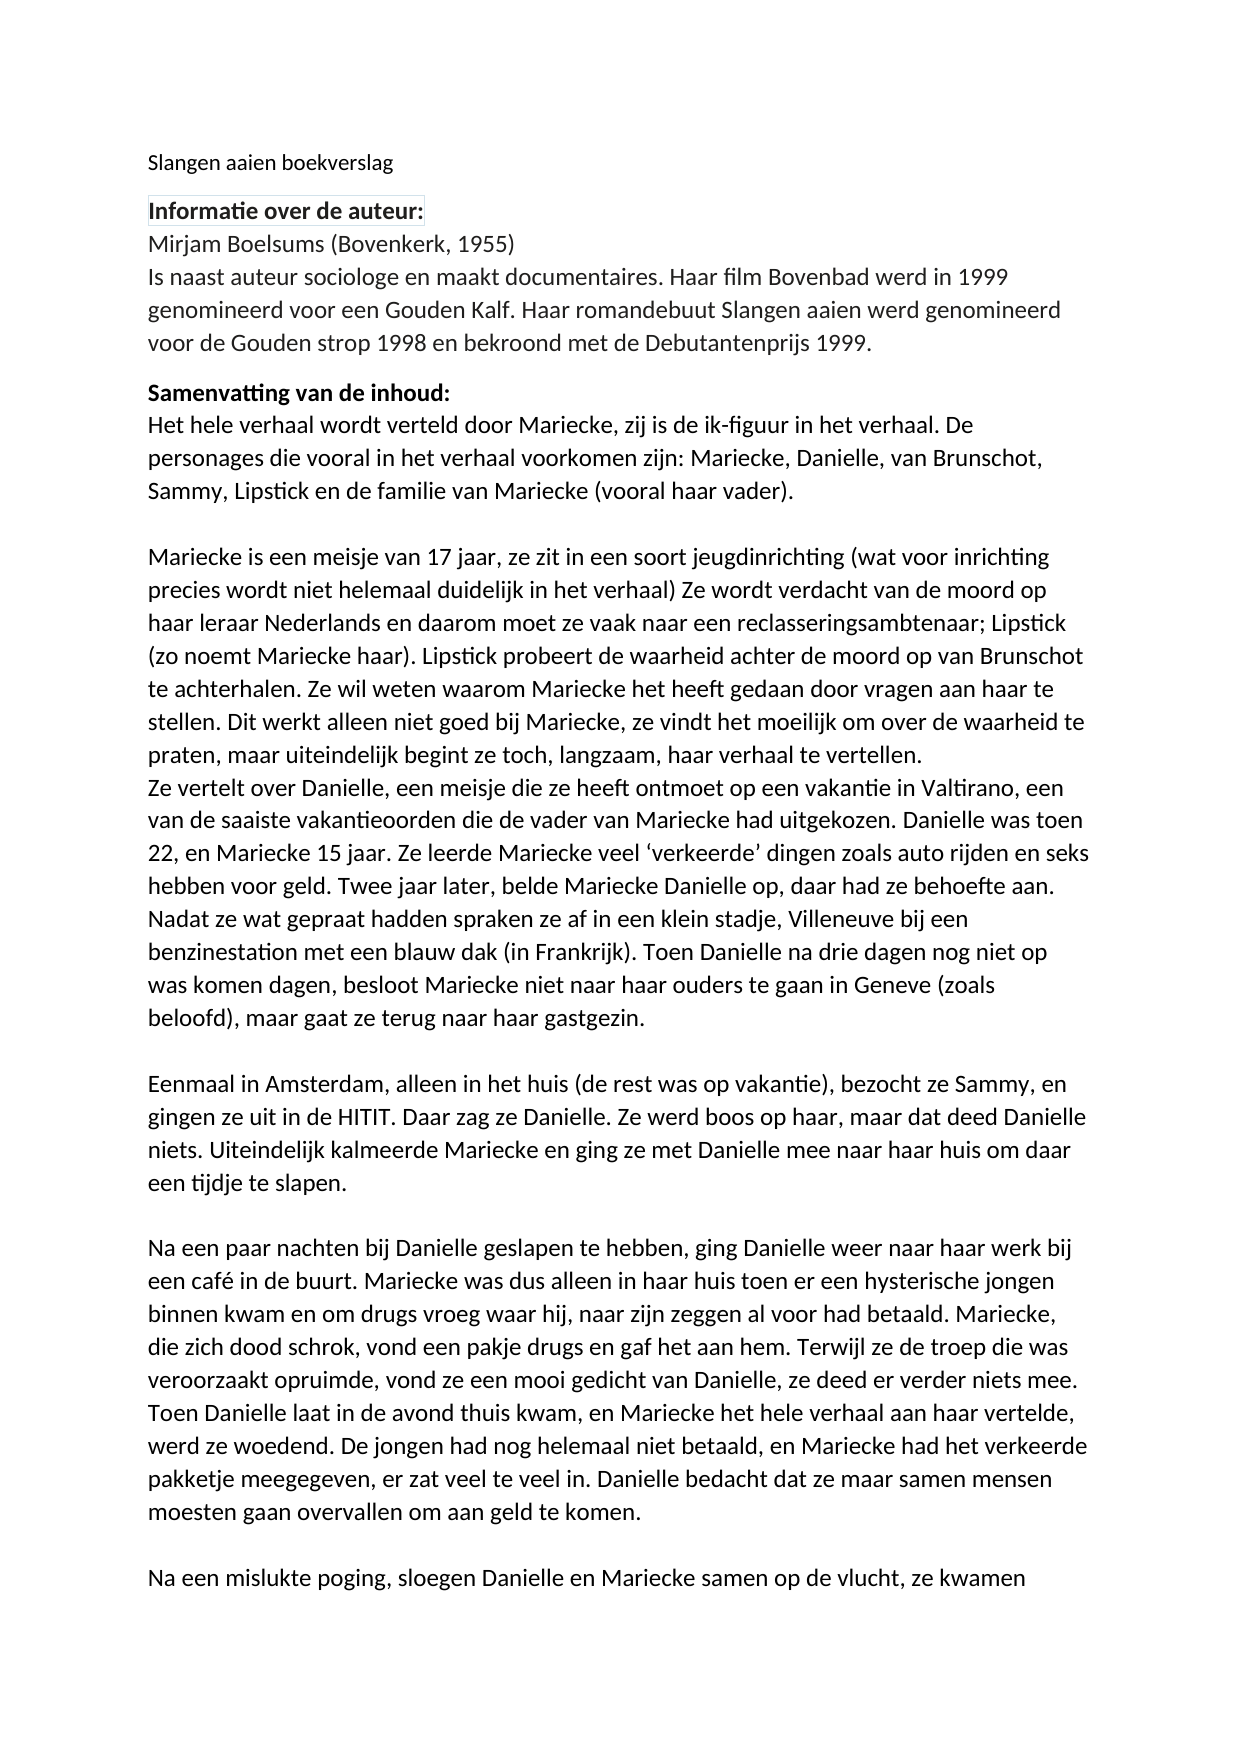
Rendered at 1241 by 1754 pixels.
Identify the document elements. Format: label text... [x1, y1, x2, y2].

text Samenvatting van de inhoud: Het hele verhaal wordt verteld door Mariecke, zij is de ik-figuur in het verhaal. De personages die vooral in het verhaal voorkomen zijn: Mariecke, Danielle, van Brunschot, Sammy, Lipstick en de familie van Mariecke (vooral haar vader). Mariecke is een meisje van 17 jaar, ze zit in een soort jeugdinrichting (wat voor inrichting precies wordt niet helemaal duidelijk in het verhaal) Ze wordt verdacht van de moord op haar leraar Nederlands en daarom moet ze vaak naar een reclasseringsambtenaar; Lipstick (zo noemt Mariecke haar). Lipstick probeert de waarheid achter de moord op van Brunschot te achterhalen. Ze wil weten waarom Mariecke het heeft gedaan door vragen aan haar te stellen. Dit werkt alleen niet goed bij Mariecke, ze vindt het moeilijk om over de waarheid te praten, maar uiteindelijk begint ze toch, langzaam, haar verhaal te vertellen. Ze vertelt over Danielle, een meisje die ze heeft ontmoet op een vakantie in Valtirano, een van de saaiste vakantieoorden die de vader van Mariecke had uitgekozen. Danielle was toen 22, en Mariecke 15 jaar. Ze leerde Mariecke veel ‘verkeerde’ dingen zoals auto rijden en seks hebben voor geld. Twee jaar later, belde Mariecke Danielle op, daar had ze behoefte aan. Nadat ze wat gepraat hadden spraken ze af in een klein stadje, Villeneuve bij een benzinestation met een blauw dak (in Frankrijk). Toen Danielle na drie dagen nog niet op was komen dagen, besloot Mariecke niet naar haar ouders te gaan in Geneve (zoals beloofd), maar gaat ze terug naar haar gastgezin. Eenmaal in Amsterdam, alleen in het huis (de rest was op vakantie), bezocht ze Sammy, en gingen ze uit in de HITIT. Daar zag ze Danielle. Ze werd boos op haar, maar dat deed Danielle niets. Uiteindelijk kalmeerde Mariecke en ging ze met Danielle mee naar haar huis om daar een tijdje te slapen. Na een paar nachten bij Danielle geslapen te hebben, ging Danielle weer naar haar werk bij een café in de buurt. Mariecke was dus alleen in haar huis toen er een hysterische jongen binnen kwam en om drugs vroeg waar hij, naar zijn zeggen al voor had betaald. Mariecke, die zich dood schrok, vond een pakje drugs en gaf het aan hem. Terwijl ze de troep die was veroorzaakt opruimde, vond ze een mooi gedicht van Danielle, ze deed er verder niets mee. Toen Danielle laat in de avond thuis kwam, en Mariecke het hele verhaal aan haar vertelde, werd ze woedend. De jongen had nog helemaal niet betaald, en Mariecke had het verkeerde pakketje meegegeven, er zat veel te veel in. Danielle bedacht dat ze maar samen mensen moesten gaan overvallen om aan geld te komen. Na een mislukte poging, sloegen Danielle en Mariecke samen op de vlucht, ze kwamen [148, 377, 1093, 1592]
text Informatie over de auteur: Mirjam Boelsums (Bovenkerk, 1955) Is naast auteur sociologe en maakt documentaires. Haar film Bovenbad werd in 1999 genomineerd voor een Gouden Kalf. Haar romandebuut Slangen aaien werd genomineerd voor de Gouden strop 1998 en bekroond met de Debutantenprijs 1999. [148, 194, 1093, 358]
text Slangen aaien boekverslag [148, 148, 1093, 176]
